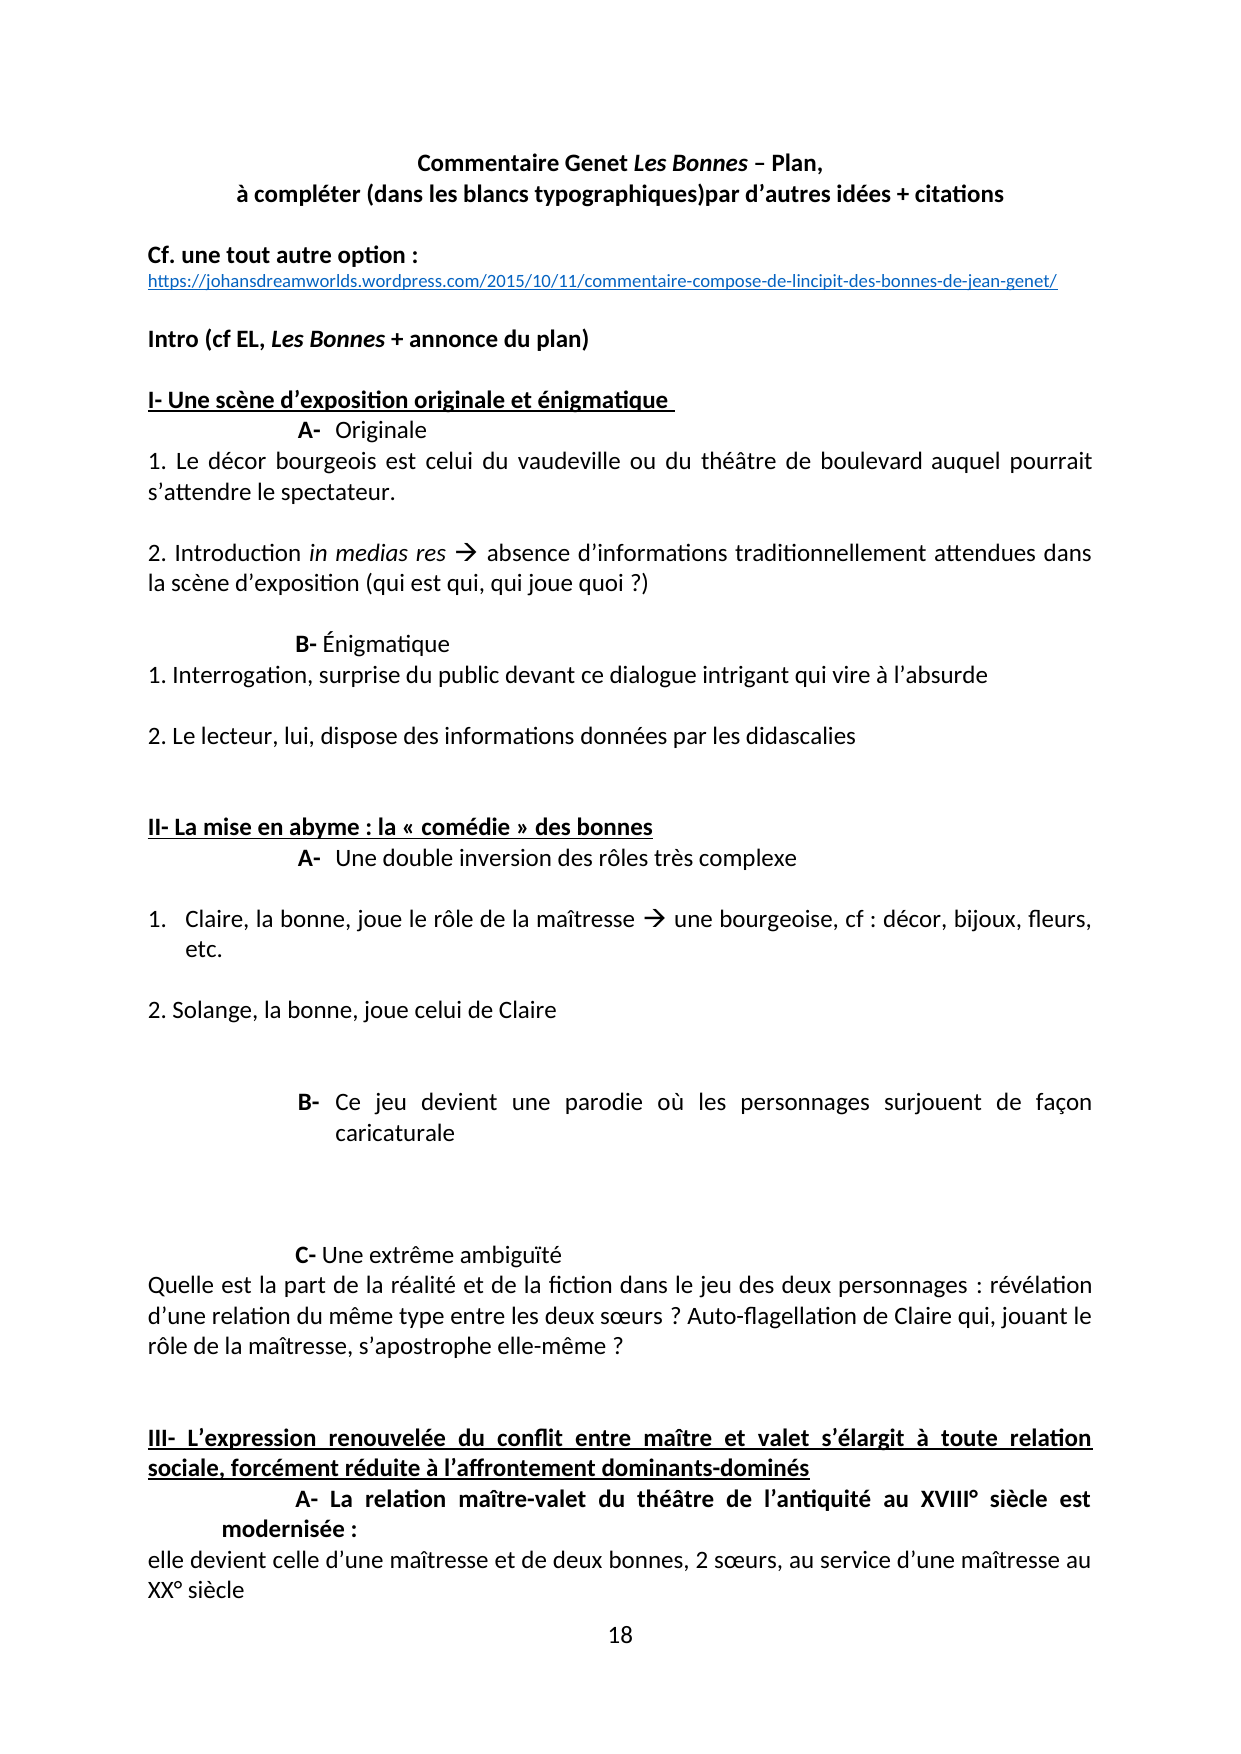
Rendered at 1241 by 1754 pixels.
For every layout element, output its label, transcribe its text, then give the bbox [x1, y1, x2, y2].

text C- Une extrême ambiguïté [148, 1239, 1093, 1269]
text 1. Le décor bourgeois est celui du vaudeville ou du théâtre de boulevard auquel pourrait s’attendre le spectateur. [148, 445, 1093, 506]
text II- La mise en abyme : la « comédie » des bonnes [148, 811, 1093, 842]
text 2. Solange, la bonne, joue celui de Claire [148, 994, 1093, 1025]
text Quelle est la part de la réalité et de la fiction dans le jeu des deux personnages : révélation d’une relation du même type entre les deux sœurs ? Auto-flagellation de Claire qui, jouant le rôle de la maîtresse, s’apostrophe elle-même ? [148, 1269, 1093, 1361]
text III- L’expression renouvelée du conflit entre maître et valet s’élargit à toute relation sociale, forcément réduite à l’affrontement dominants-dominés [148, 1450, 1093, 1483]
list Originale [298, 415, 1093, 445]
list Claire, la bonne, joue le rôle de la maîtresse une bourgeoise, cf : décor, bijoux, fleurs, etc. [148, 903, 1093, 964]
text Intro (cf EL, Les Bonnes + annonce du plan) [148, 323, 1093, 354]
text Cf. une tout autre option : [148, 239, 1093, 270]
text 2. Introduction in medias res absence d’informations traditionnellement attendues dans la scène d’exposition (qui est qui, qui joue quoi ?) [148, 537, 1093, 598]
text III- L’expression renouvelée du conflit entre maître et valet s’élargit à toute relation sociale, forcément réduite à l’affrontement dominants-dominés [148, 1422, 1093, 1448]
text 1. Interrogation, surprise du public devant ce dialogue intrigant qui vire à l’absurde [148, 659, 1093, 689]
list Ce jeu devient une parodie où les personnages surjouent de façon caricaturale [298, 1086, 1093, 1147]
list Une double inversion des rôles très complexe [298, 842, 1093, 872]
text elle devient celle d’une maîtresse et de deux bonnes, 2 sœurs, au service d’une maîtresse au XX° siècle [148, 1544, 1093, 1605]
text https://johansdreamworlds.wordpress.com/2015/10/11/commentaire-compose-de-lincipit-des-bonnes-de-jean-genet/ [148, 270, 1093, 293]
text B- Énigmatique [148, 628, 1093, 659]
text 2. Le lecteur, lui, dispose des informations données par les didascalies [148, 720, 1093, 750]
text Commentaire Genet Les Bonnes – Plan, [148, 148, 1093, 178]
text à compléter (dans les blancs typographiques)par d’autres idées + citations [148, 178, 1093, 209]
text I- Une scène d’exposition originale et énigmatique [148, 384, 1093, 415]
text A- La relation maître-valet du théâtre de l’antiquité au XVIII° siècle est modernisée : [221, 1483, 1093, 1544]
